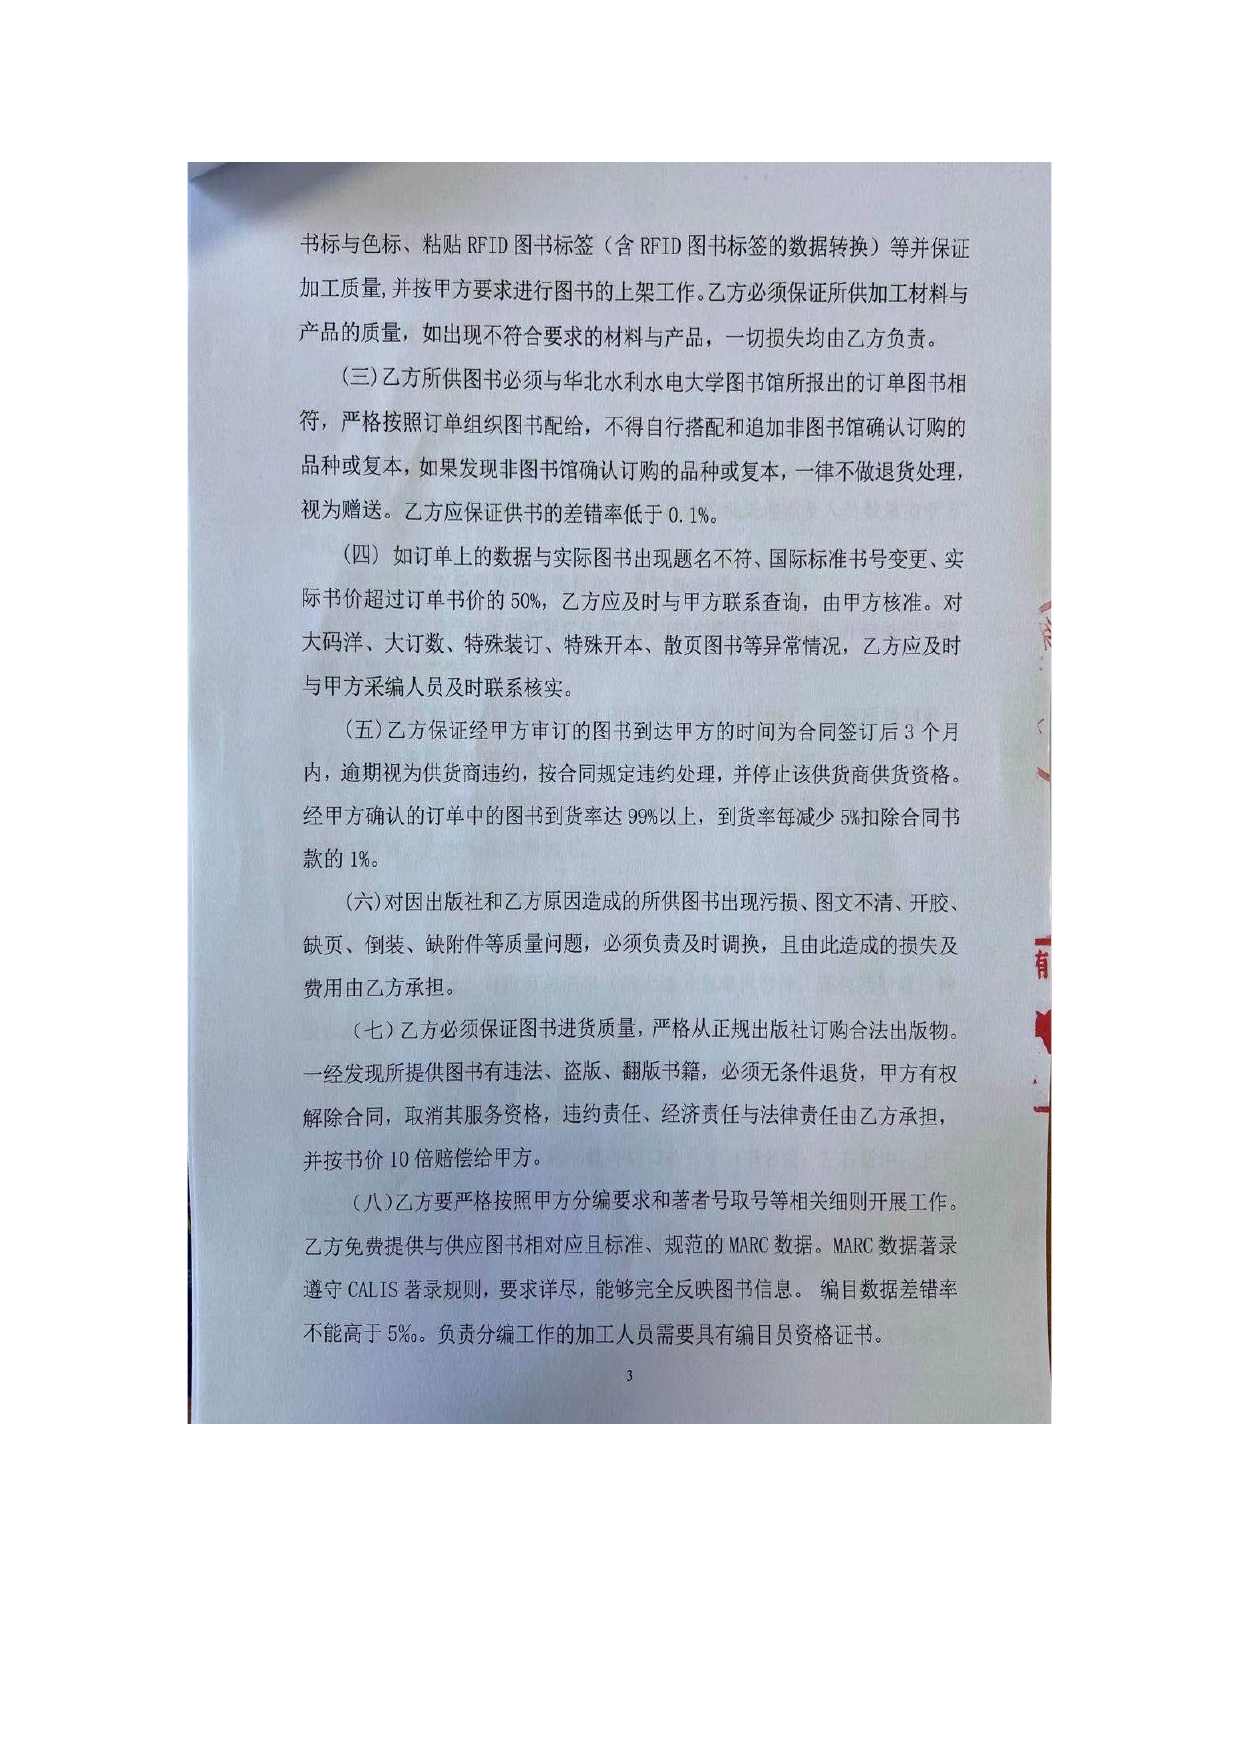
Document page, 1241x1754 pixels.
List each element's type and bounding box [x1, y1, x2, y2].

picture [187, 162, 1052, 1424]
